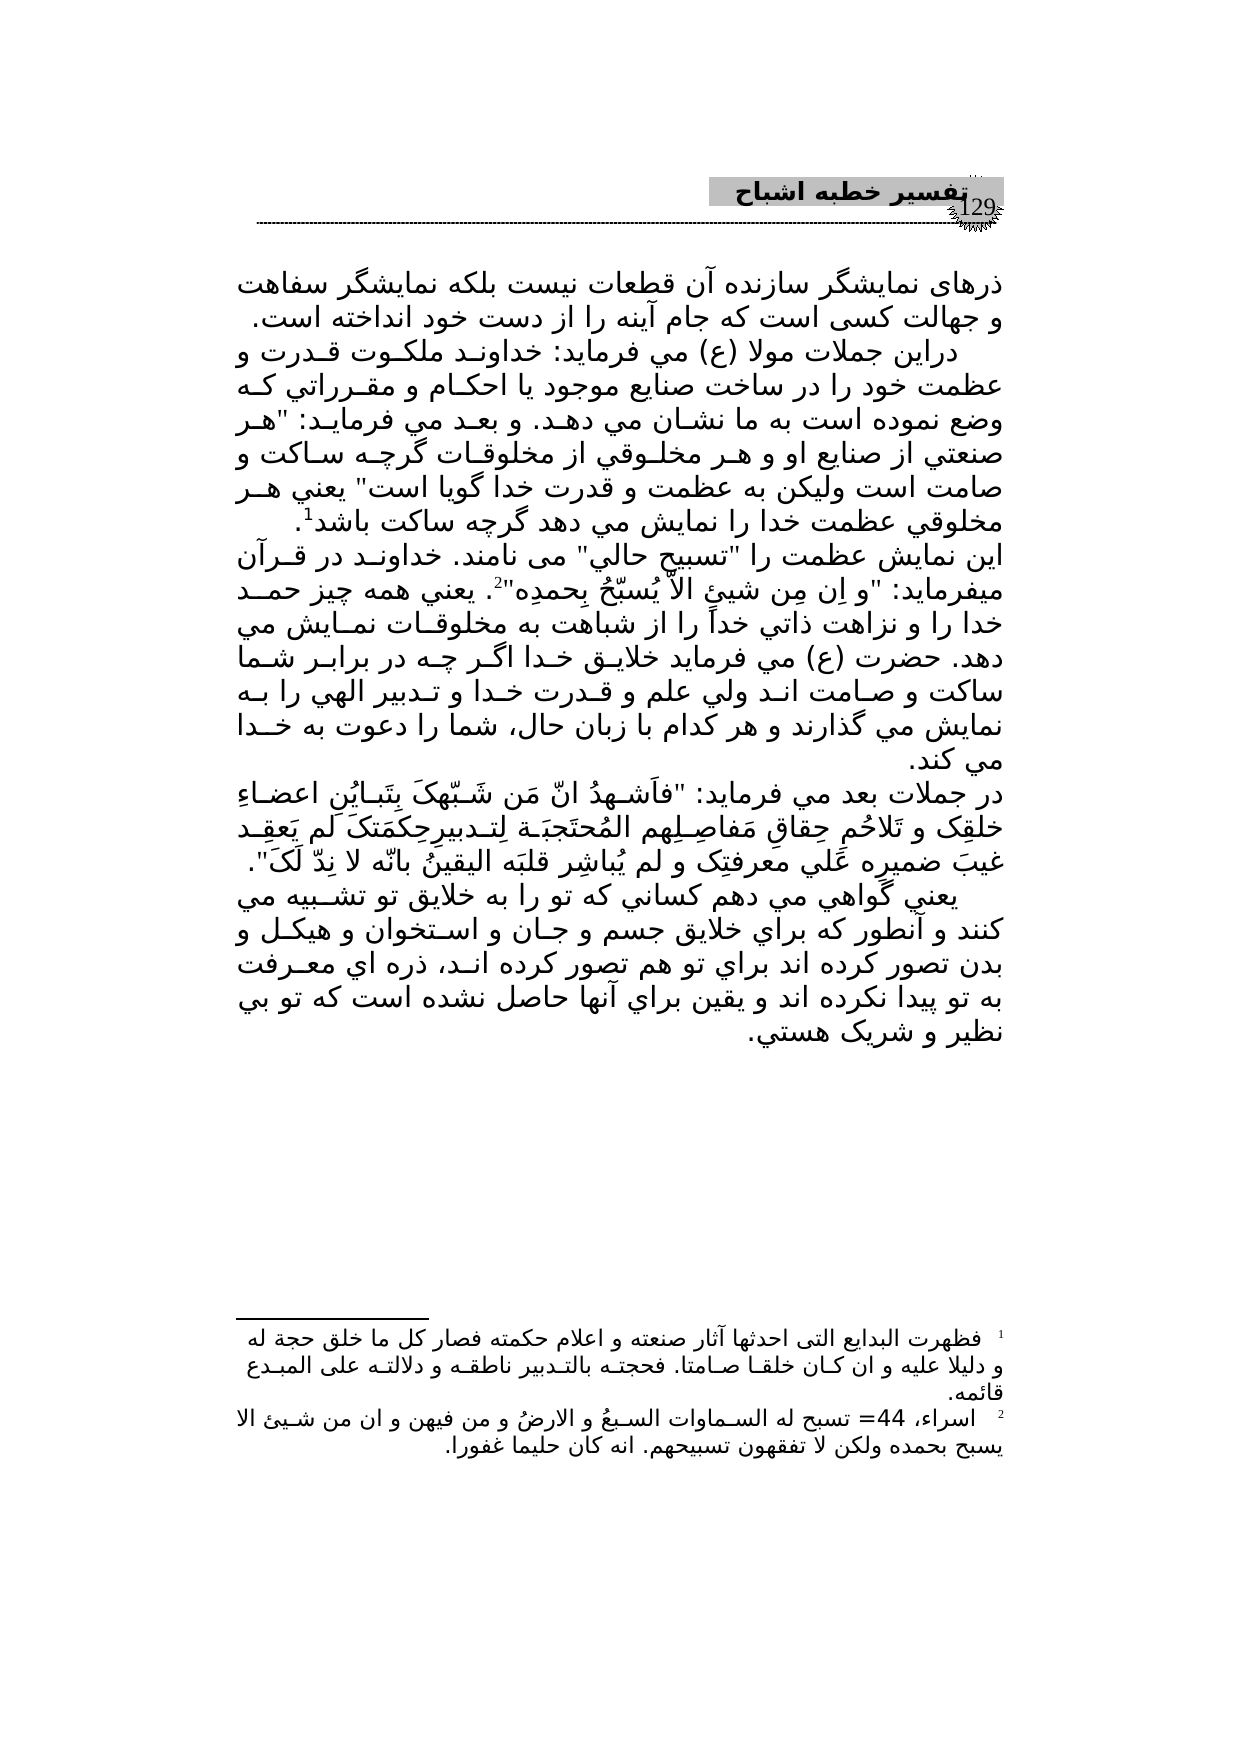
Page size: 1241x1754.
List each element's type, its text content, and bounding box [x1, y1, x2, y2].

text در جملات بعد مي فرمايد: "فاَشهدُ انّ مَن شَبّهکَ بِتَبايُنِ اعضاءِ خلقِک و تَلاحُمِ حِقاقِ مَفاصِلِهم المُحتَجبَة لِتدبيرِحِکمَتکَ لم يَعقِد غيبَ ضميرِه عَلي معرفتِک و لم يُباشِر قلبَه اليقينُ بانّه لا نِدّ لَکَ". [236, 776, 1004, 879]
text يعني گواهي مي دهم کساني که تو را به خلايق تو تشبيه مي کنند و آنطور که براي خلايق جسم و جان و استخوان و هيکل و بدن تصور کرده اند براي تو هم تصور کرده اند، ذره اي معرفت به تو پيدا نکرده اند و يقين براي آنها حاصل نشده است که تو بي نظير و شريک هستي. [236, 879, 1004, 1048]
text اين نمايش عظمت را "تسبيح حالي" می نامند. خداوند در قرآن مي‏فرماید: "و اِن مِن شیئٍ الاّ يُسبّحُ بِحمدِه". يعني همه چيز حمد خدا را و نزاهت ذاتي خدا را از شباهت به مخلوقات نمايش مي دهد. حضرت (ع) مي فرمايد خلايق خدا اگر چه در برابر شما ساکت و صامت اند ولي علم و قدرت خدا و تدبير الهي را به نمايش مي گذارند و هر کدام با زبان حال، شما را دعوت به خدا مي کند. [236, 538, 1004, 776]
text دراين جملات مولا (ع) مي فرمايد: خداوند ملکوت قدرت و عظمت خود را در ساخت صنايع موجود يا احکام و مقرراتي که وضع نموده است به ما نشان مي دهد. و بعد مي فرمايد: "هر صنعتي از صنايع او و هر مخلوقي از مخلوقات گرچه ساکت و صامت است وليکن به عظمت و قدرت خدا گويا است" يعني هر مخلوقي عظمت خدا را نمايش مي دهد گرچه ساکت باشد. [236, 334, 1004, 538]
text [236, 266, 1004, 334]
